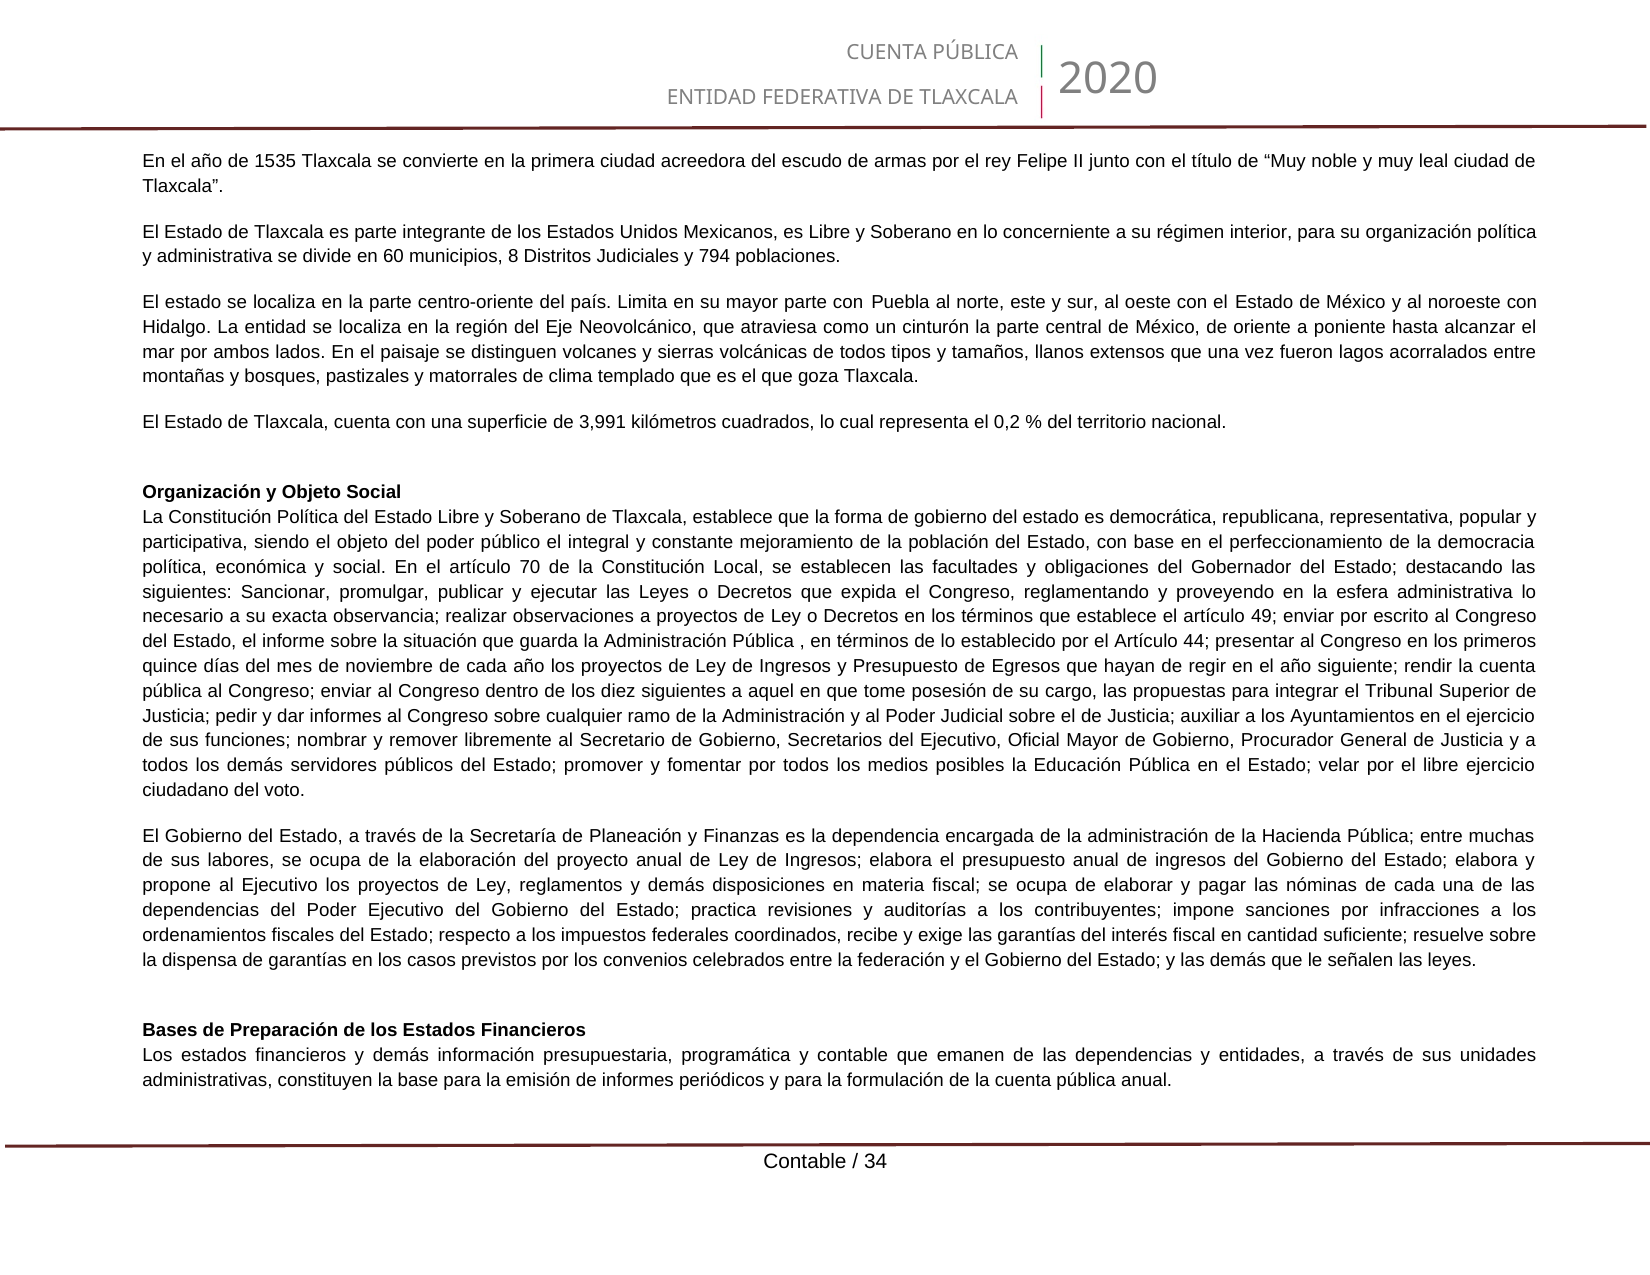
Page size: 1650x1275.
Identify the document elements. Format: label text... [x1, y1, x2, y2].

picture [1034, 34, 1054, 122]
text El Gobierno del Estado, a través de la Secretaría de Planeación y Finanzas es la dependencia encargada de la administración de la Hacienda Pública; entre muchas de sus labores, se ocupa de la elaboración del proyecto anual de Ley de Ingresos; elabora el presupuesto anual de ingresos del Gobierno del Estado; elabora y propone al Ejecutivo los proyectos de Ley, reglamentos y demás disposiciones en materia fiscal; se ocupa de elaborar y pagar las nóminas de cada una de las dependencias del Poder Ejecutivo del Gobierno del Estado; practica revisiones y auditorías a los contribuyentes; impone sanciones por infracciones a los ordenamientos fiscales del Estado; respecto a los impuestos federales coordinados, recibe y exige las garantías del interés fiscal en cantidad suficiente; resuelve sobre la dispensa de garantías en los casos previstos por los convenios celebrados entre la federación y el Gobierno del Estado; y las demás que le señalen las leyes. [142, 824, 1537, 970]
text Bases de Preparación de los Estados Financieros [142, 1019, 1537, 1040]
text La Constitución Política del Estado Libre y Soberano de Tlaxcala, establece que la forma de gobierno del estado es democrática, republicana, representativa, popular y participativa, siendo el objeto del poder público el integral y constante mejoramiento de la población del Estado, con base en el perfeccionamiento de la democracia política, económica y social. En el artículo 70 de la Constitución Local, se establecen las facultades y obligaciones del Gobernador del Estado; destacando las siguientes: Sancionar, promulgar, publicar y ejecutar las Leyes o Decretos que expida el Congreso, reglamentando y proveyendo en la esfera administrativa lo necesario a su exacta observancia; realizar observaciones a proyectos de Ley o Decretos en los términos que establece el artículo 49; enviar por escrito al Congreso del Estado, el informe sobre la situación que guarda la Administración Pública , en términos de lo establecido por el Artículo 44; presentar al Congreso en los primeros quince días del mes de noviembre de cada año los proyectos de Ley de Ingresos y Presupuesto de Egresos que hayan de regir en el año siguiente; rendir la cuenta pública al Congreso; enviar al Congreso dentro de los diez siguientes a aquel en que tome posesión de su cargo, las propuestas para integrar el Tribunal Superior de Justicia; pedir y dar informes al Congreso sobre cualquier ramo de la Administración y al Poder Judicial sobre el de Justicia; auxiliar a los Ayuntamientos en el ejercicio de sus funciones; nombrar y remover libremente al Secretario de Gobierno, Secretarios del Ejecutivo, Oficial Mayor de Gobierno, Procurador General de Justicia y a todos los demás servidores públicos del Estado; promover y fomentar por todos los medios posibles la Educación Pública en el Estado; velar por el libre ejercicio ciudadano del voto. [142, 506, 1537, 800]
text En el año de 1535 Tlaxcala se convierte en la primera ciudad acreedora del escudo de armas por el rey Felipe II junto con el título de “Muy noble y muy leal ciudad de Tlaxcala”. [142, 150, 1537, 196]
text Los estados financieros y demás información presupuestaria, programática y contable que emanen de las dependencias y entidades, a través de sus unidades administrativas, constituyen la base para la emisión de informes periódicos y para la formulación de la cuenta pública anual. [142, 1043, 1537, 1090]
text Organización y Objeto Social [142, 481, 1537, 503]
text El Estado de Tlaxcala es parte integrante de los Estados Unidos Mexicanos, es Libre y Soberano en lo concerniente a su régimen interior, para su organización política y administrativa se divide en 60 municipios, 8 Distritos Judiciales y 794 poblaciones. [142, 220, 1537, 267]
text El Estado de Tlaxcala, cuenta con una superficie de 3,991 kilómetros cuadrados, lo cual representa el 0,2 % del territorio nacional. [142, 411, 1537, 432]
text El estado se localiza en la parte centro-oriente del país. Limita en su mayor parte con Puebla al norte, este y sur, al oeste con el Estado de México y al noroeste con Hidalgo. La entidad se localiza en la región del Eje Neovolcánico, que atraviesa como un cinturón la parte central de México, de oriente a poniente hasta alcanzar el mar por ambos lados. En el paisaje se distinguen volcanes y sierras volcánicas de todos tipos y tamaños, llanos extensos que una vez fueron lagos acorralados entre montañas y bosques, pastizales y matorrales de clima templado que es el que goza Tlaxcala. [142, 291, 1537, 387]
